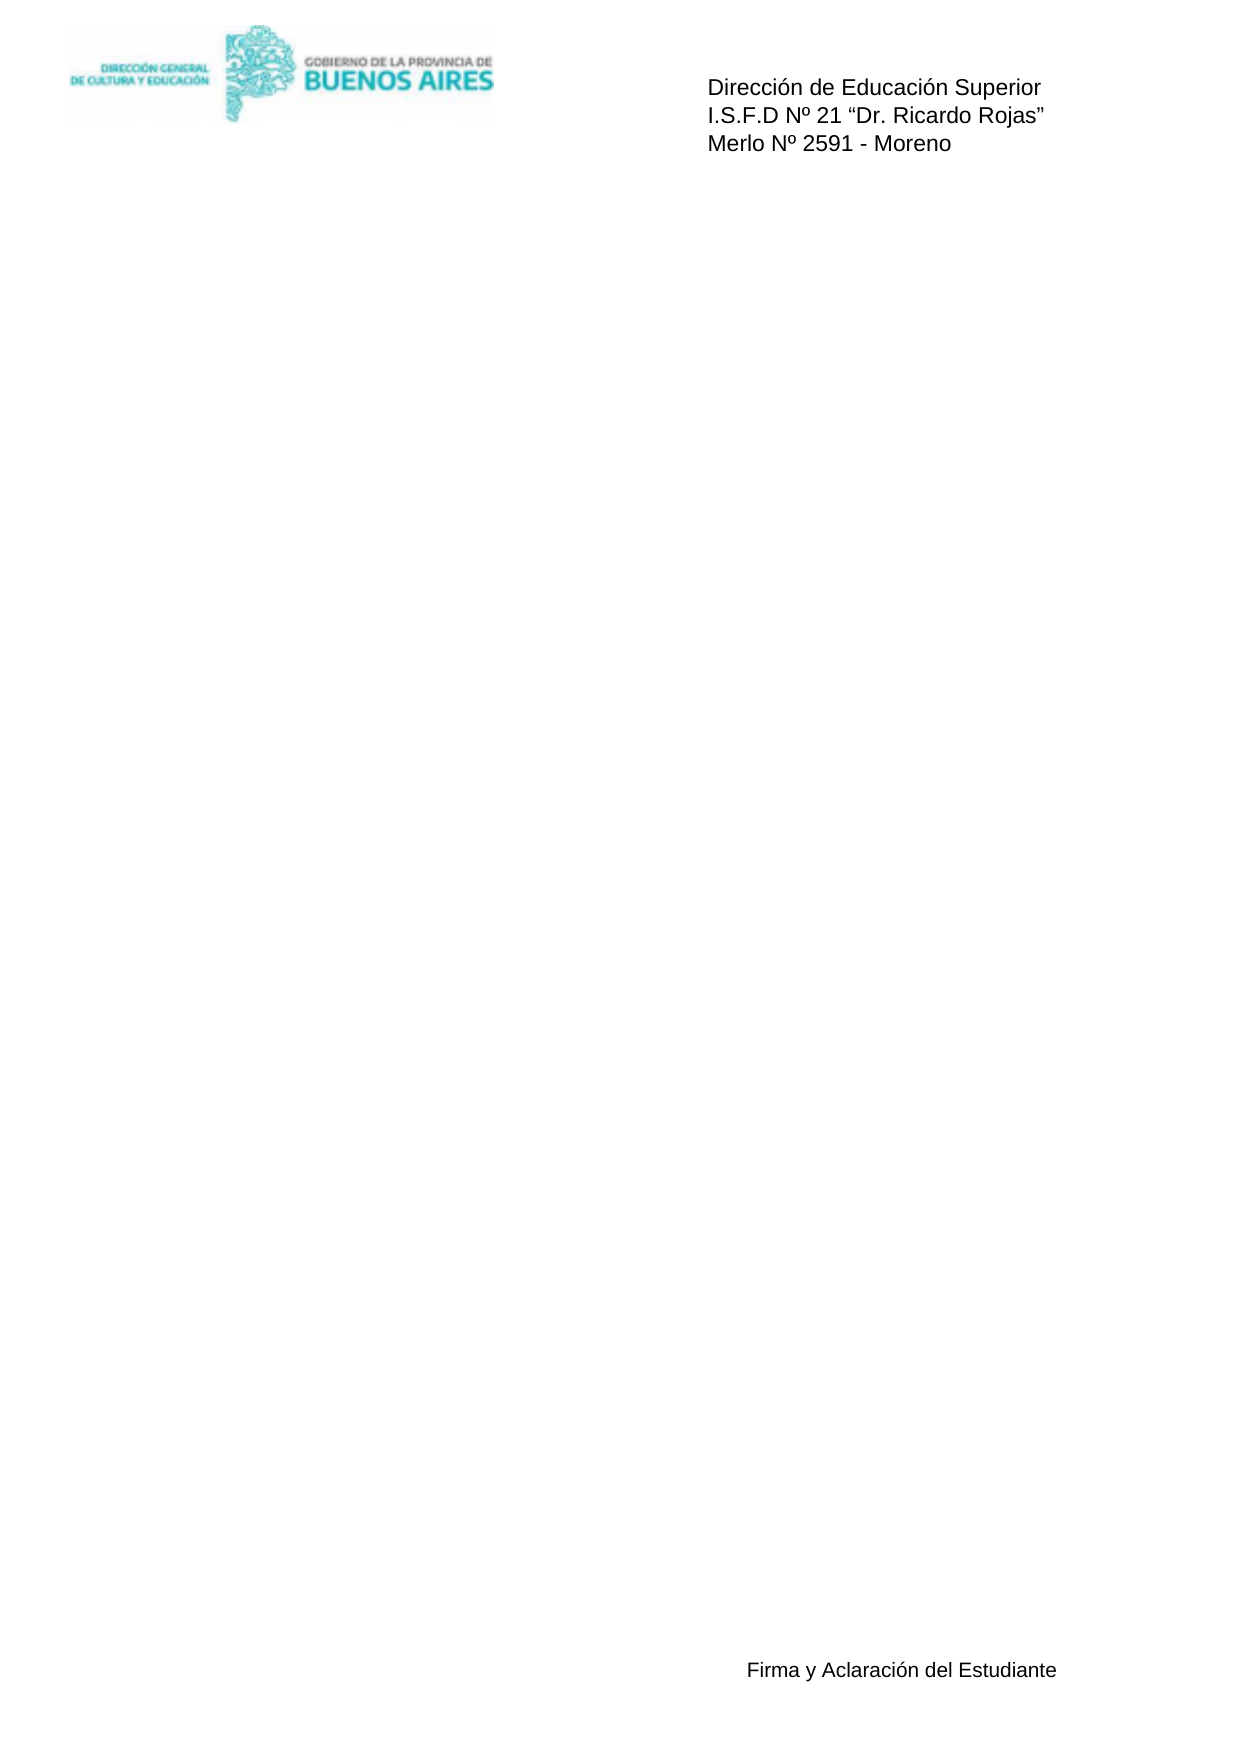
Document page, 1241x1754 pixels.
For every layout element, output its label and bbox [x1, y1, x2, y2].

picture [68, 25, 494, 124]
